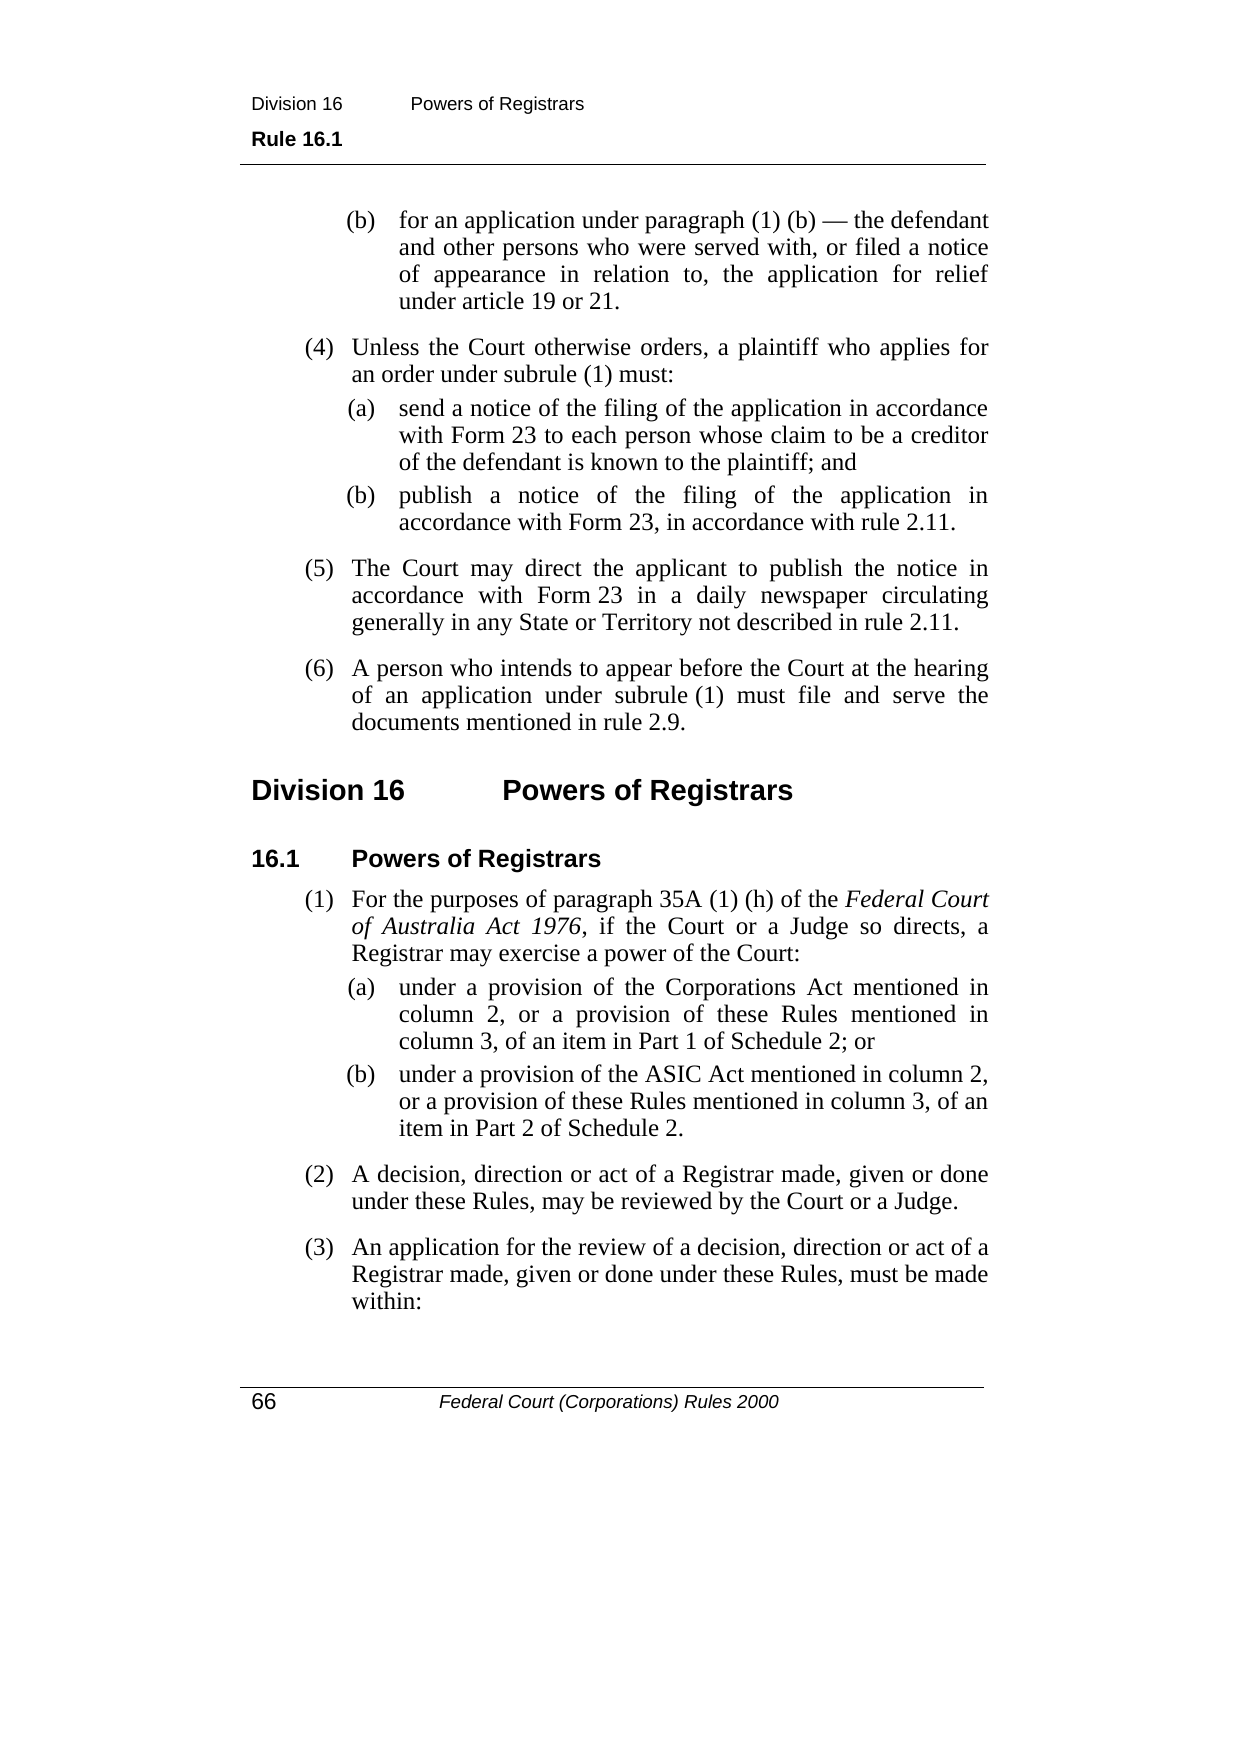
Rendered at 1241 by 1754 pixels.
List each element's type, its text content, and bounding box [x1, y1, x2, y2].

text (3) An application for the review of a decision, direction or act of a Registrar made, given or done under these Rules, must be made within: [251, 1234, 989, 1315]
text (5) The Court may direct the applicant to publish the notice in accordance with Form 23 in a daily newspaper circulating generally in any State or Territory not described in rule 2.11. [251, 555, 989, 636]
text (1) For the purposes of paragraph 35A (1) (h) of the Federal Court of Australia Act 1976, if the Court or a Judge so directs, a Registrar may exercise a power of the Court: [251, 886, 989, 967]
text (b) under a provision of the ASIC Act mentioned in column 2, or a provision of these Rules mentioned in column 3, of an item in Part 2 of Schedule 2. [251, 1061, 989, 1142]
text (2) A decision, direction or act of a Registrar made, given or done under these Rules, may be reviewed by the Court or a Judge. [251, 1161, 989, 1215]
text (a) under a provision of the Corporations Act mentioned in column 2, or a provision of these Rules mentioned in column 3, of an item in Part 1 of Schedule 2; or [251, 973, 989, 1054]
text 16.1 Powers of Registrars [251, 844, 989, 873]
text (6) A person who intends to appear before the Court at the hearing of an application under subrule (1) must file and serve the documents mentioned in rule 2.9. [251, 655, 989, 736]
text (4) Unless the Court otherwise orders, a plaintiff who applies for an order under subrule (1) must: [251, 334, 989, 388]
text (b) publish a notice of the filing of the application in accordance with Form 23, in accordance with rule 2.11. [251, 482, 989, 536]
text Division 16 Powers of Registrars [251, 773, 989, 807]
text (b) for an application under paragraph (1) (b) — the defendant and other persons who were served with, or filed a notice of appearance in relation to, the application for relief under article 19 or 21. [251, 207, 989, 315]
text (a) send a notice of the filing of the application in accordance with Form 23 to each person whose claim to be a creditor of the defendant is known to the plaintiff; and [251, 394, 989, 476]
